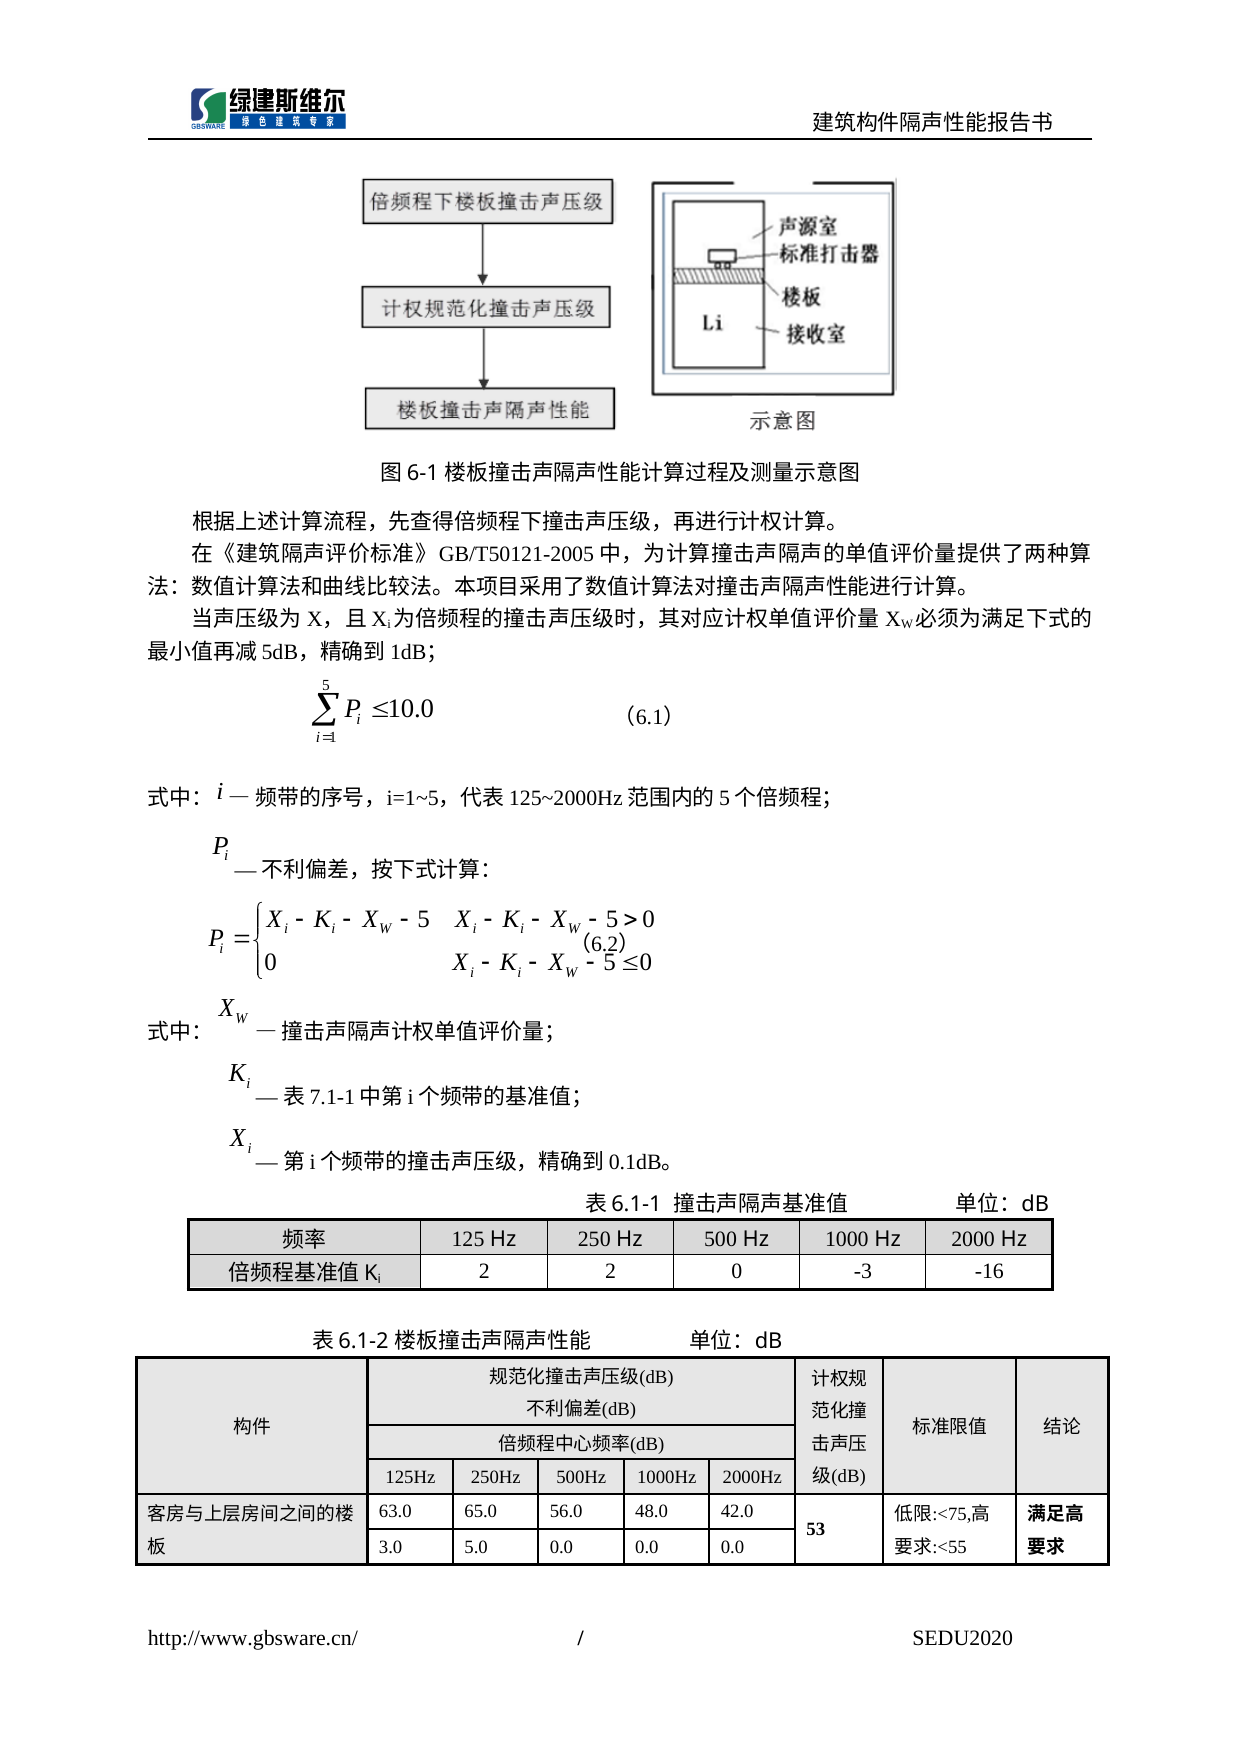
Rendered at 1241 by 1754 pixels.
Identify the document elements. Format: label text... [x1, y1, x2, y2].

table_cell 0.0 [625, 1530, 708, 1563]
table_cell 倍频程中心频率(dB) [369, 1426, 794, 1458]
table_header 结论 [1017, 1359, 1107, 1493]
text 表6.1-1 撞击声隔声基准值 单位：dB [148, 1186, 1049, 1218]
table_cell 3.0 [369, 1530, 452, 1563]
table_header 计权规范化撞击声压级(dB) [796, 1359, 882, 1493]
text （6.1） [236, 698, 1092, 731]
table_header 500 Hz [674, 1221, 799, 1254]
table_cell 1000Hz [625, 1460, 708, 1493]
text 在《建筑隔声评价标准》GB/T50121-2005中，为计算撞击声隔声的单值评价量提供了两种算法：数值计算法和曲线比较法。本项目采用了数值计算法对撞击声隔声性能进行计算。 [148, 536, 1092, 601]
table_cell 48.0 [625, 1495, 708, 1527]
table_header 2000 Hz [926, 1221, 1051, 1254]
table_header 构件 [138, 1359, 366, 1493]
table_cell 63.0 [369, 1495, 452, 1527]
text — 不利偏差，按下式计算： [148, 828, 1092, 893]
table_header 1000 Hz [800, 1221, 925, 1254]
text 式中：— 撞击声隔声计权单值评价量； [148, 991, 1092, 1056]
picture [338, 162, 917, 435]
table_cell 125Hz [369, 1460, 452, 1493]
table_cell -16 [926, 1255, 1051, 1287]
table_cell 65.0 [454, 1495, 537, 1527]
table_cell 低限:<75,高要求:<55 [884, 1495, 1015, 1563]
picture [187, 88, 347, 130]
table_cell 2 [548, 1255, 673, 1287]
table_cell 53 [796, 1495, 882, 1563]
table_cell 500Hz [539, 1460, 623, 1493]
table_cell 56.0 [539, 1495, 623, 1527]
table_cell -3 [800, 1255, 925, 1287]
table_cell 2 [421, 1255, 547, 1287]
text 当声压级为X，且Xi为倍频程的撞击声压级时，其对应计权单值评价量XW必须为满足下式的最小值再减5dB，精确到1dB； [148, 601, 1092, 666]
table_header 规范化撞击声压级(dB) 不利偏差(dB) [369, 1359, 794, 1424]
text 表6.1-2 楼板撞击声隔声性能 单位：dB [148, 1323, 1049, 1356]
table_cell 42.0 [710, 1495, 794, 1527]
table_cell 2000Hz [710, 1460, 794, 1493]
text — 表7.1-1中第i个频带的基准值； [148, 1056, 1092, 1121]
table_header 标准限值 [884, 1359, 1015, 1493]
text — 第i个频带的撞击声压级，精确到0.1dB。 [148, 1121, 1092, 1186]
table_cell 客房与上层房间之间的楼板 [138, 1495, 366, 1563]
table_cell 满足高要求 [1017, 1495, 1107, 1563]
table_cell 倍频程基准值Ki [190, 1255, 420, 1287]
table_cell 0.0 [710, 1530, 794, 1563]
table_cell 0.0 [539, 1530, 623, 1563]
text 式中：— 频带的序号，i=1~5，代表125~2000Hz范围内的5个倍频程； [148, 763, 1092, 828]
table_cell 0 [674, 1255, 799, 1287]
table_cell 5.0 [454, 1530, 537, 1563]
table_header 125 Hz [421, 1221, 547, 1254]
table_header 频率 [190, 1221, 420, 1254]
table_header 250 Hz [548, 1221, 673, 1254]
text 图6-1 楼板撞击声隔声性能计算过程及测量示意图 [148, 454, 1092, 487]
table_cell 250Hz [454, 1460, 537, 1493]
text 根据上述计算流程，先查得倍频程下撞击声压级，再进行计权计算。 [148, 503, 1092, 536]
text （6.2） [148, 926, 1092, 958]
